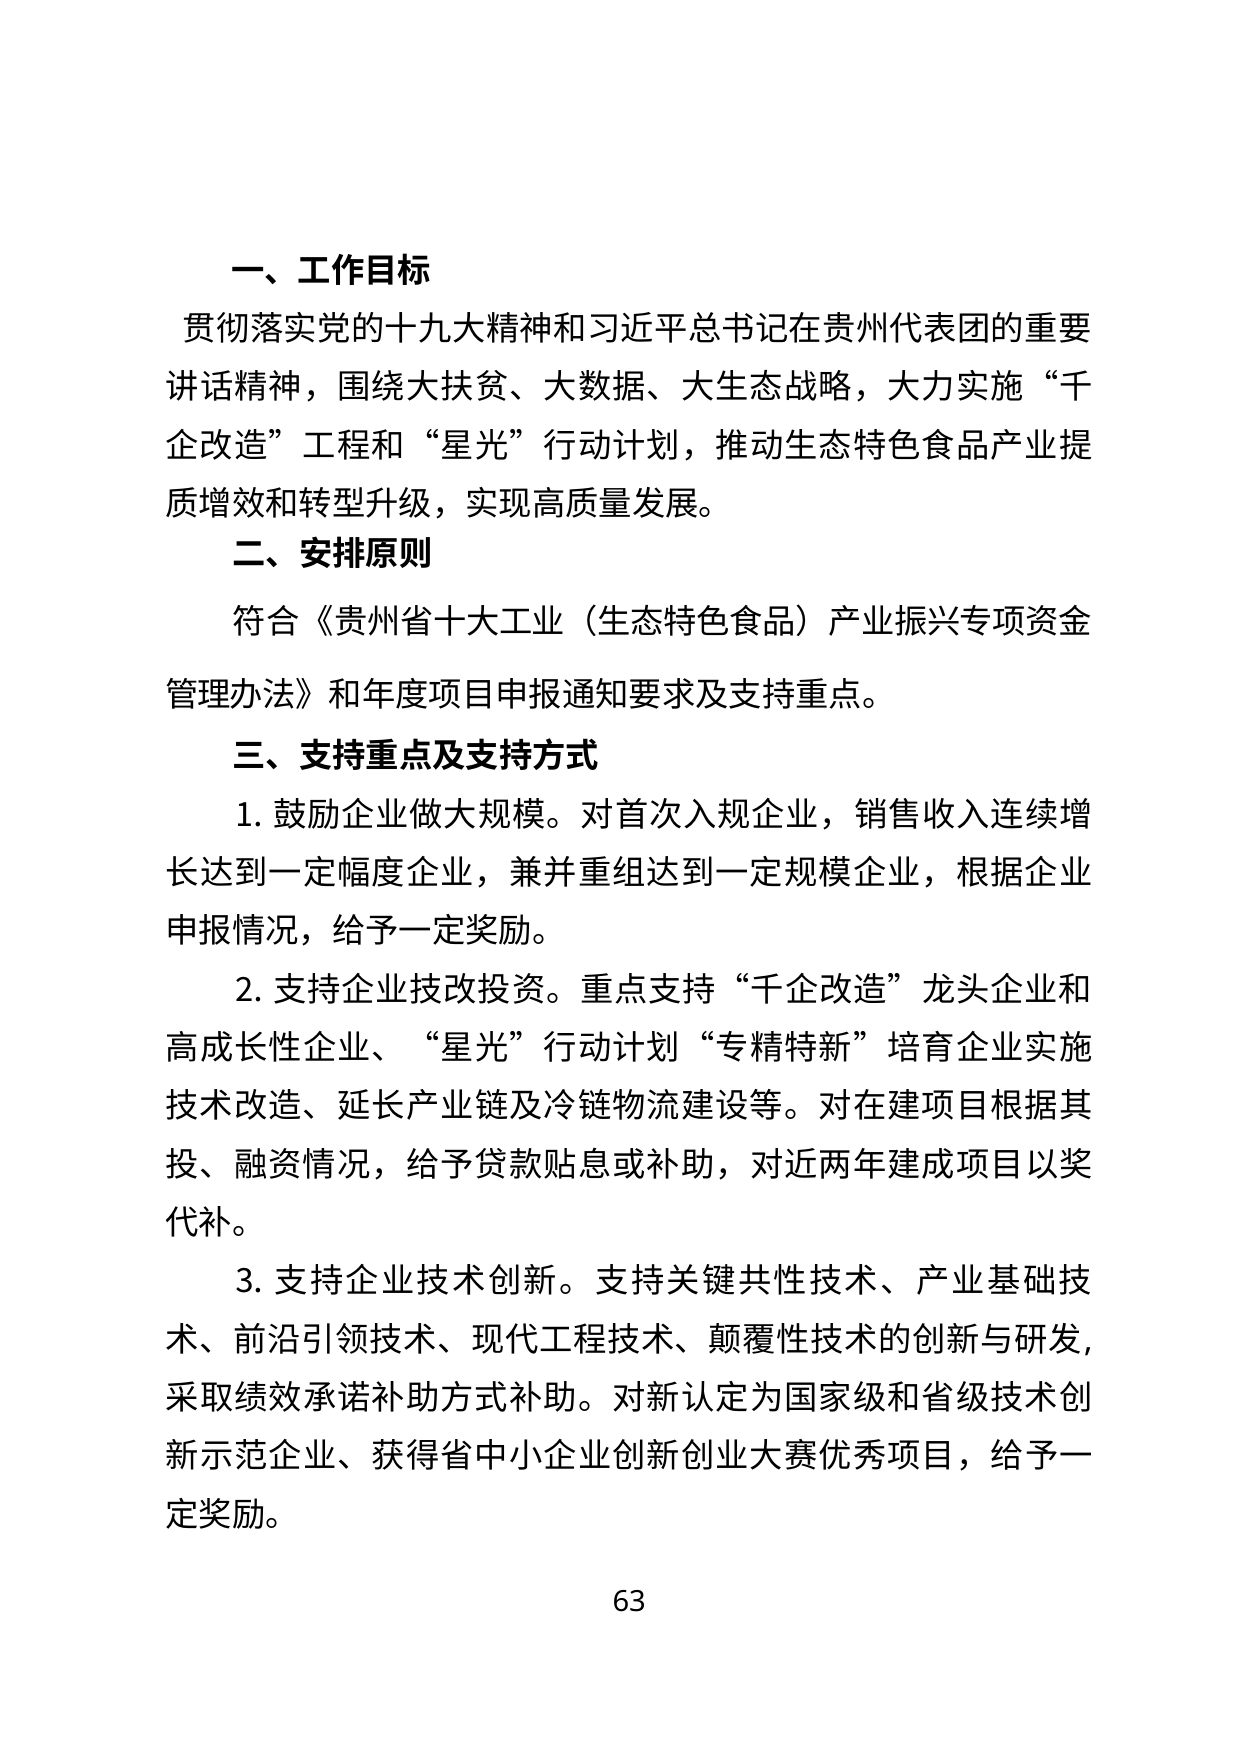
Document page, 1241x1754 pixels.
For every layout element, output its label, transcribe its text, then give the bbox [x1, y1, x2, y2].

text 一、工作目标 [165, 236, 1093, 294]
text ⒉支持企业技改投资。重点支持“千企改造”龙头企业和高成长性企业、“星光”行动计划“专精特新”培育企业实施技术改造、延长产业链及冷链物流建设等。对在建项目根据其投、融资情况，给予贷款贴息或补助，对近两年建成项目以奖代补。 [165, 954, 1093, 1246]
text ⒈鼓励企业做大规模。对首次入规企业，销售收入连续增长达到一定幅度企业，兼并重组达到一定规模企业，根据企业申报情况，给予一定奖励。 [165, 779, 1093, 954]
text 贯彻落实党的十九大精神和习近平总书记在贵州代表团的重要讲话精神，围绕大扶贫、大数据、大生态战略，大力实施“千企改造”工程和“星光”行动计划，推动生态特色食品产业提质增效和转型升级，实现高质量发展。 [165, 294, 1093, 527]
text 三、支持重点及支持方式 [165, 721, 1093, 779]
text 二、安排原则 [165, 527, 1097, 575]
text 符合《贵州省十大工业（生态特色食品）产业振兴专项资金管理办法》和年度项目申报通知要求及支持重点。 [165, 575, 1093, 721]
text ⒊支持企业技术创新。支持关键共性技术、产业基础技术、前沿引领技术、现代工程技术、颠覆性技术的创新与研发,采取绩效承诺补助方式补助。对新认定为国家级和省级技术创新示范企业、获得省中小企业创新创业大赛优秀项目，给予一定奖励。 [165, 1246, 1093, 1538]
